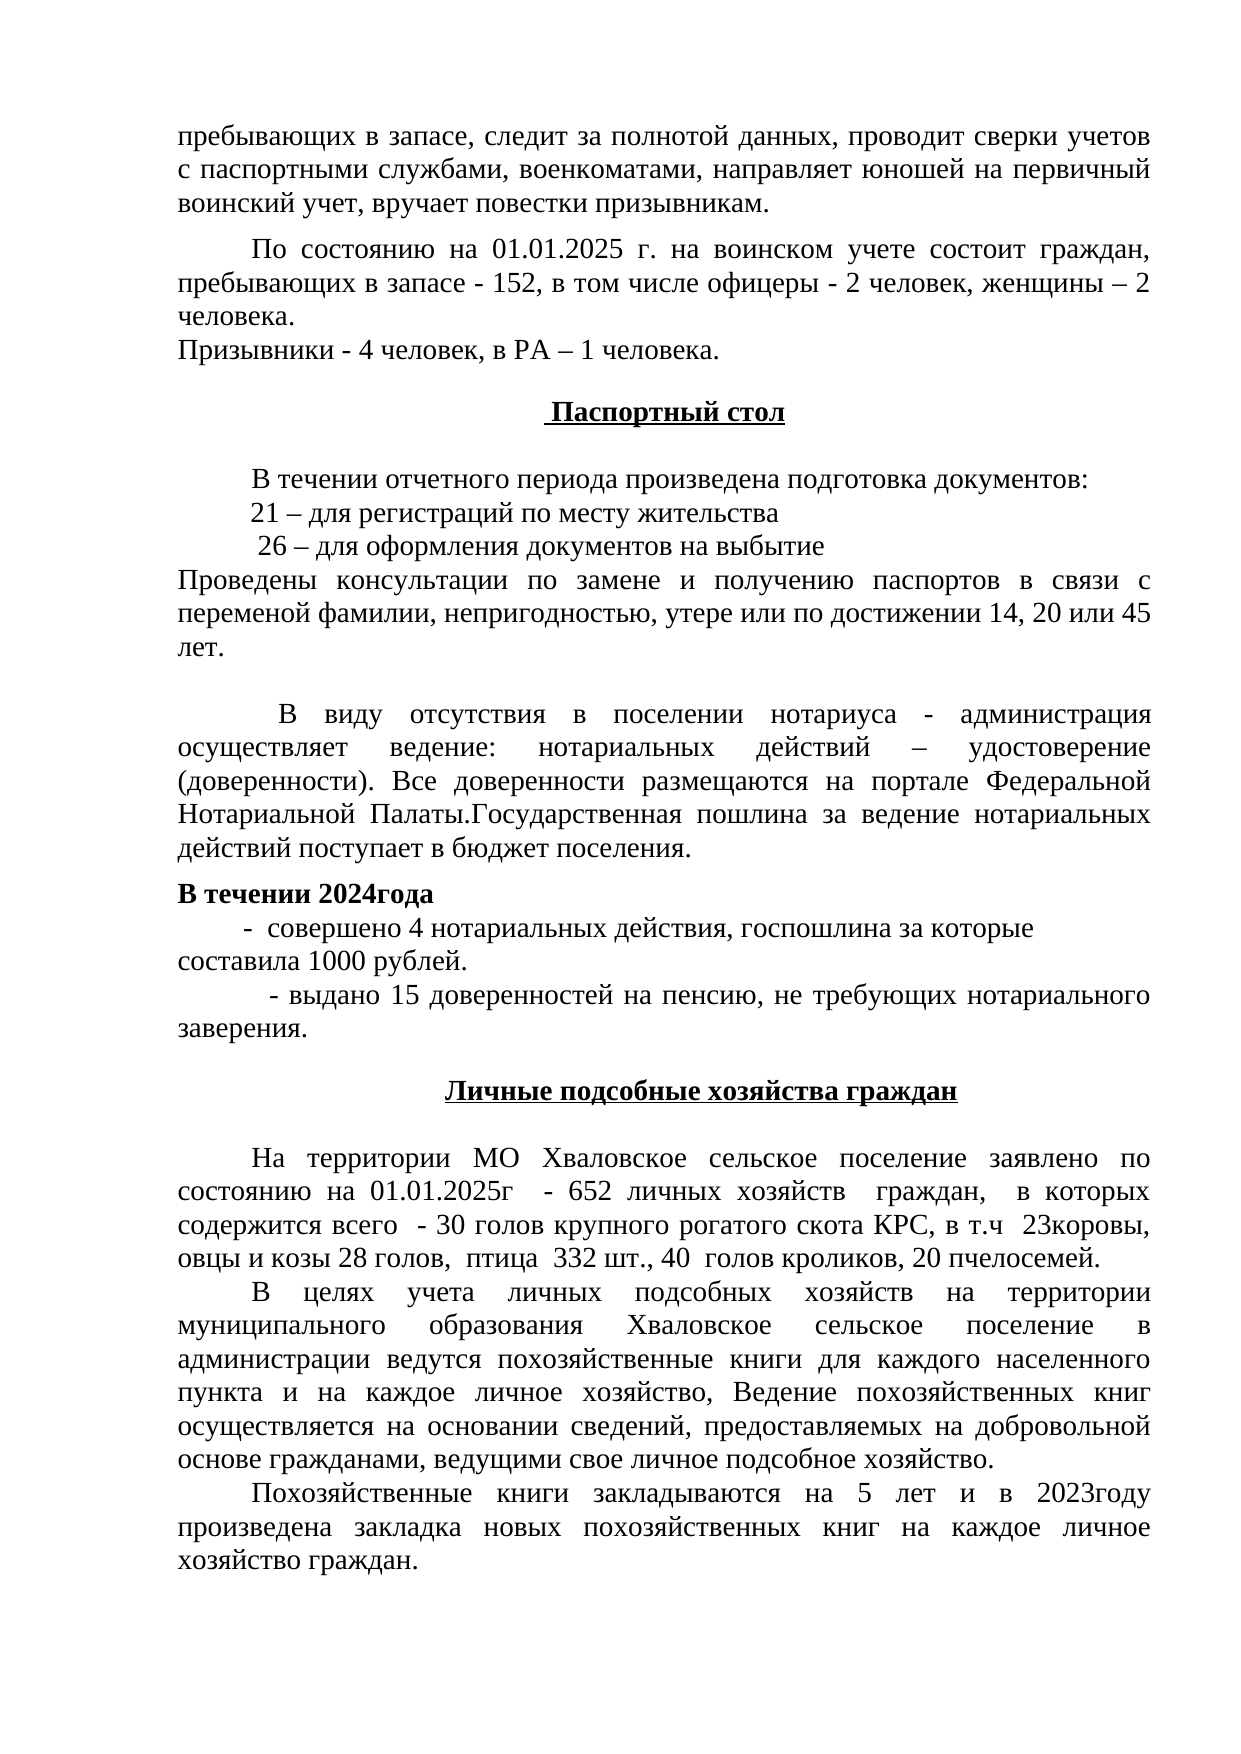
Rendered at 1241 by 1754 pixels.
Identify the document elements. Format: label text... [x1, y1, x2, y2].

text В течении отчетного периода произведена подготовка документов: [177, 461, 1152, 495]
text - совершено 4 нотариальных действия, госпошлина за которые составила 1000 рублей. [177, 910, 1152, 977]
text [177, 118, 1152, 219]
text 21 – для регистраций по месту жительства [177, 495, 1152, 528]
text Похозяйственные книги закладываются на 5 лет и в 2023году произведена закладка новых похозяйственных книг на каждое личное хозяйство граждан. [177, 1475, 1152, 1576]
text Паспортный стол [177, 394, 1152, 428]
text - выдано 15 доверенностей на пенсию, не требующих нотариального заверения. [177, 977, 1152, 1044]
text В виду отсутствия в поселении нотариуса - администрация осуществляет ведение: нотариальных действий – удостоверение (доверенности). Все доверенности размещаются на портале Федеральной Нотариальной Палаты.Государственная пошлина за ведение нотариальных действий поступает в бюджет поселения. [177, 696, 1152, 864]
text 26 – для оформления документов на выбытие [177, 528, 1152, 562]
text Проведены консультации по замене и получению паспортов в связи с переменой фамилии, непригодностью, утере или по достижении 14, 20 или 45 лет. [177, 562, 1152, 662]
text В течении 2024года [177, 876, 1152, 910]
text На территории МО Хваловское сельское поселение заявлено по состоянию на 01.01.2025г - 652 личных хозяйств граждан, в которых содержится всего - 30 голов крупного рогатого скота КРС, в т.ч 23коровы, овцы и козы 28 голов, птица 332 шт., 40 голов кроликов, 20 пчелосемей. [177, 1140, 1152, 1274]
text По состоянию на 01.01.2025 г. на воинском учете состоит граждан, пребывающих в запасе - 152, в том числе офицеры - 2 человек, женщины – 2 человека. [177, 231, 1152, 332]
text Личные подсобные хозяйства граждан [177, 1073, 1152, 1106]
text Призывники - 4 человек, в РА – 1 человека. [177, 332, 1152, 365]
text В целях учета личных подсобных хозяйств на территории муниципального образования Хваловское сельское поселение в администрации ведутся похозяйственные книги для каждого населенного пункта и на каждое личное хозяйство, Ведение похозяйственных книг осуществляется на основании сведений, предоставляемых на добровольной основе гражданами, ведущими свое личное подсобное хозяйство. [177, 1274, 1152, 1475]
